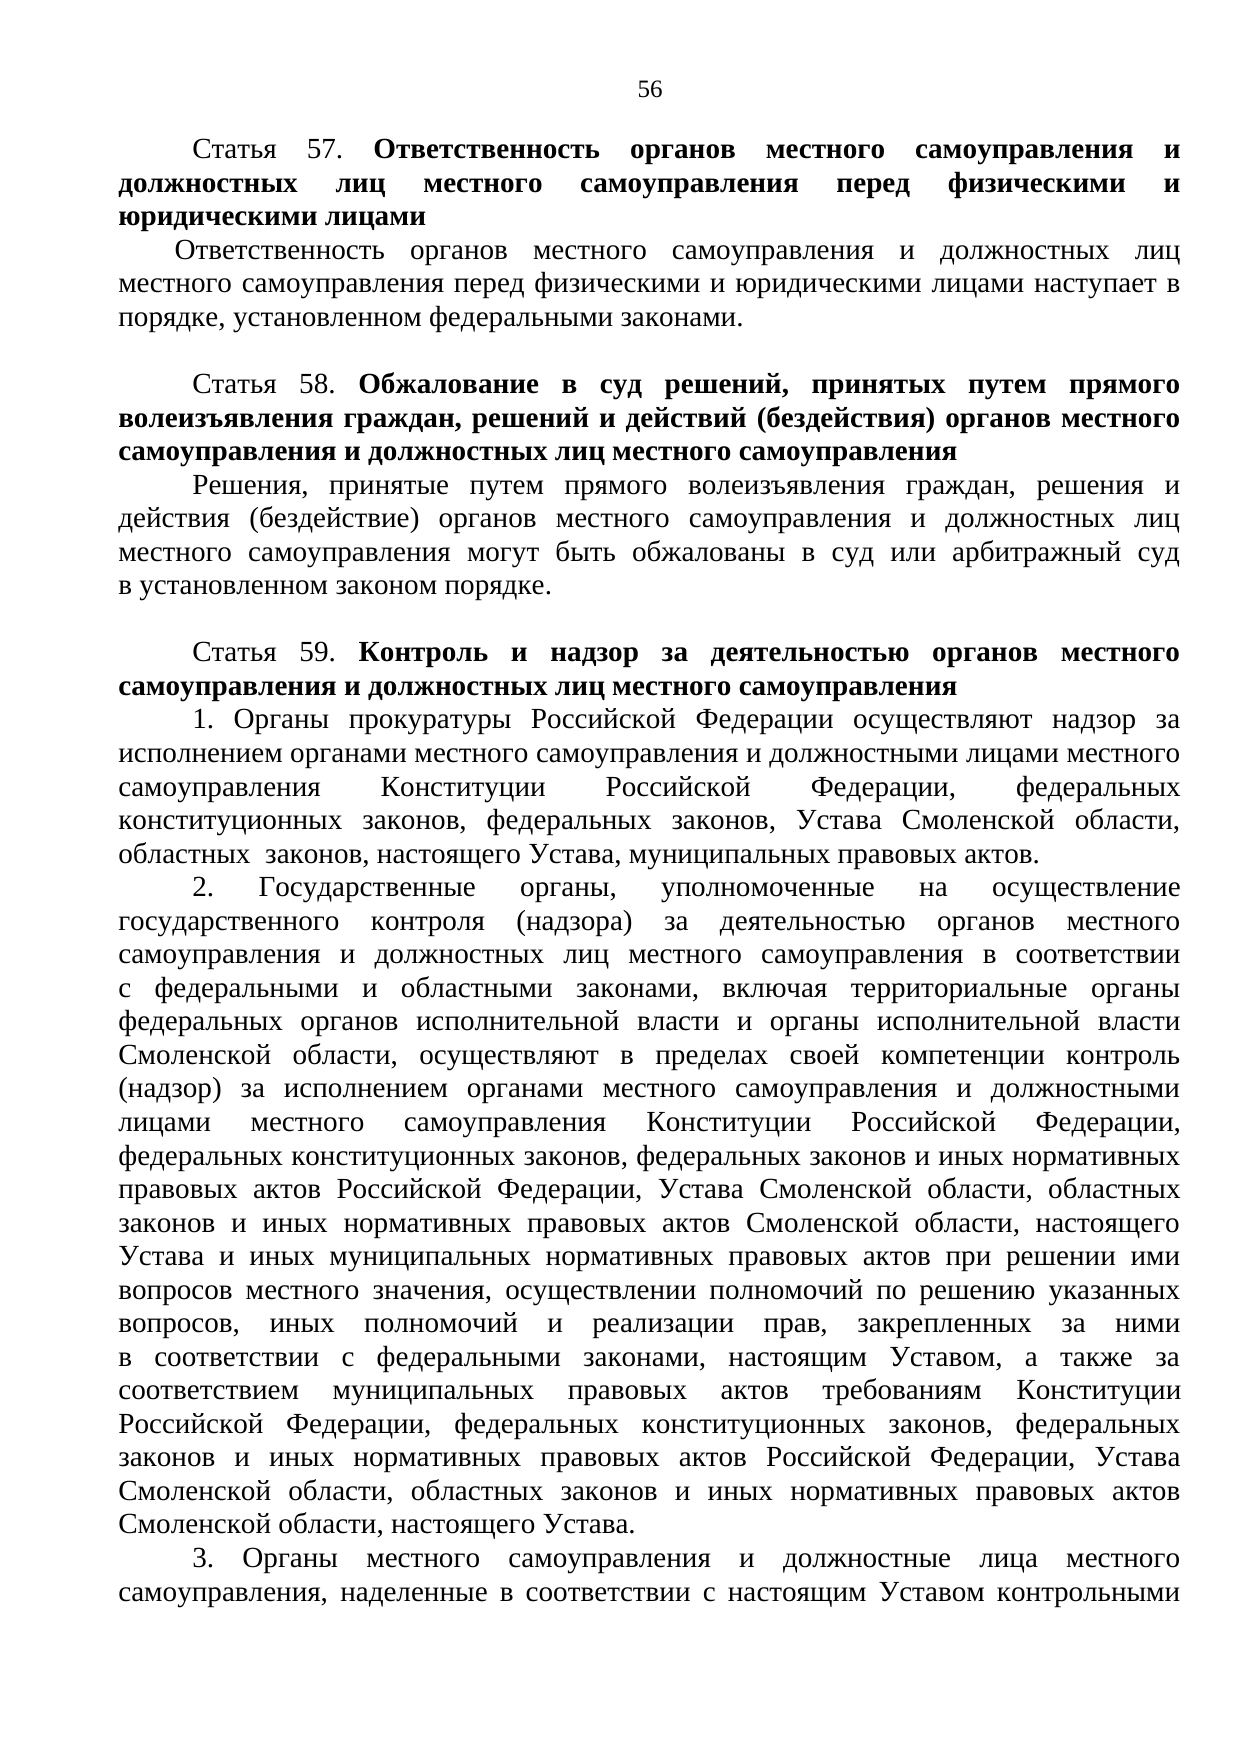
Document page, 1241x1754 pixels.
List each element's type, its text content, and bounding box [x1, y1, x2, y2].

text 2. Государственные органы, уполномоченные на осуществление государственного контроля (надзора) за деятельностью органов местного самоуправления и должностных лиц местного самоуправления в соответствии с федеральными и областными законами, включая территориальные органы федеральных органов исполнительной власти и органы исполнительной власти Смоленской области, осуществляют в пределах своей компетенции контроль (надзор) за исполнением органами местного самоуправления и должностными лицами местного самоуправления Конституции Российской Федерации, федеральных конституционных законов, федеральных законов и иных нормативных правовых актов Российской Федерации, Устава Смоленской области, областных законов и иных нормативных правовых актов Смоленской области, настоящего Устава и иных муниципальных нормативных правовых актов при решении ими вопросов местного значения, осуществлении полномочий по решению указанных вопросов, иных полномочий и реализации прав, закрепленных за ними в соответствии с федеральными законами, настоящим Уставом, а также за соответствием муниципальных правовых актов требованиям Конституции Российской Федерации, федеральных конституционных законов, федеральных законов и иных нормативных правовых актов Российской Федерации, Устава Смоленской области, областных законов и иных нормативных правовых актов Смоленской области, настоящего Устава. [118, 869, 1181, 1540]
text Решения, принятые путем прямого волеизъявления граждан, решения и действия (бездействие) органов местного самоуправления и должностных лиц местного самоуправления могут быть обжалованы в суд или арбитражный суд в установленном законом порядке. [118, 467, 1181, 601]
text Статья 58. Обжалование в суд решений, принятых путем прямого волеизъявления граждан, решений и действий (бездействия) органов местного самоуправления и должностных лиц местного самоуправления [118, 366, 1181, 467]
text 1. Органы прокуратуры Российской Федерации осуществляют надзор за исполнением органами местного самоуправления и должностными лицами местного самоуправления Конституции Российской Федерации, федеральных конституционных законов, федеральных законов, Устава Смоленской области, областных законов, настоящего Устава, муниципальных правовых актов. [118, 702, 1181, 869]
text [118, 1540, 1181, 1607]
text Статья 57. Ответственность органов местного самоуправления и должностных лиц местного самоуправления перед физическими и юридическими лицами [118, 131, 1181, 232]
text Ответственность органов местного самоуправления и должностных лиц местного самоуправления перед физическими и юридическими лицами наступает в порядке, установленном федеральными законами. [118, 232, 1181, 333]
text Статья 59. Контроль и надзор за деятельностью органов местного самоуправления и должностных лиц местного самоуправления [118, 634, 1181, 702]
